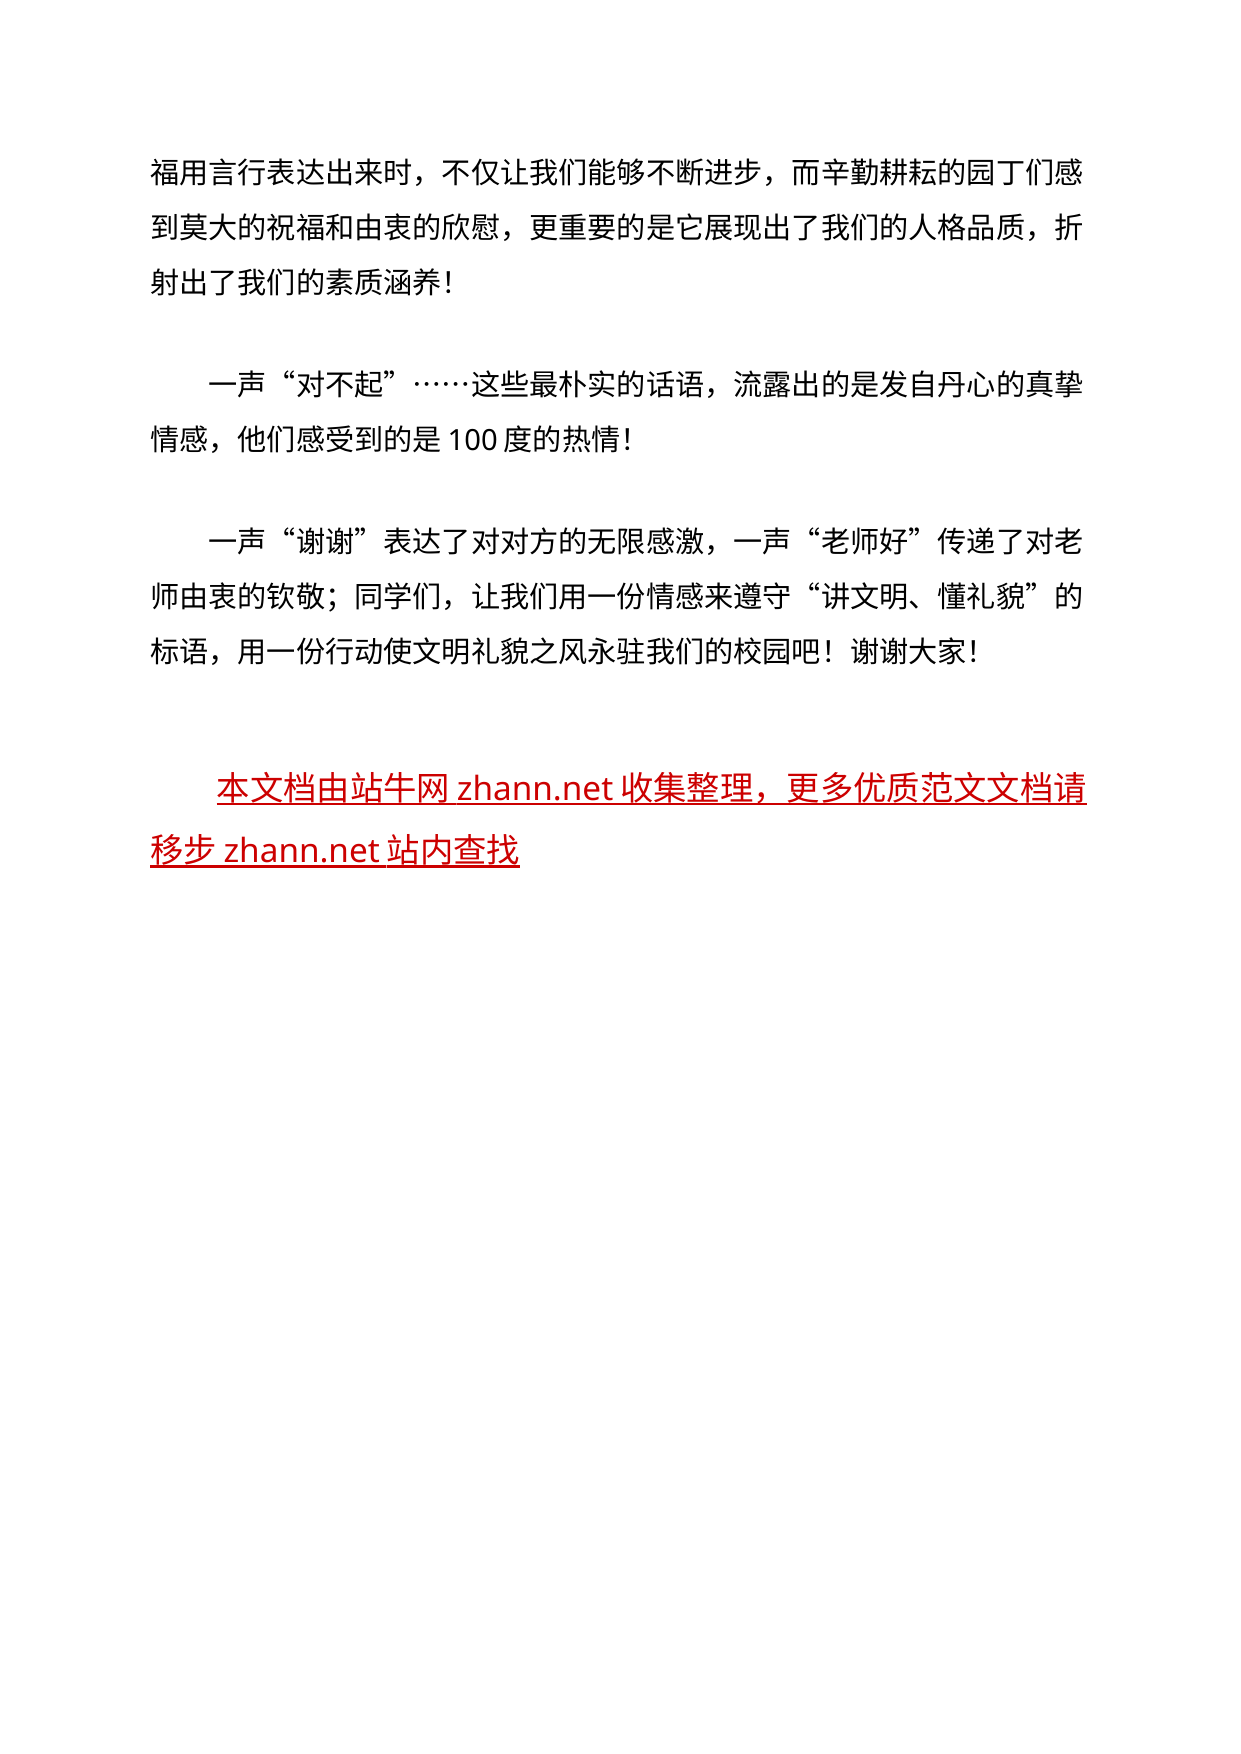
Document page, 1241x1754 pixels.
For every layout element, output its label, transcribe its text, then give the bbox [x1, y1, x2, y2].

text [150, 150, 1090, 302]
text 本文档由站牛网zhann.net收集整理，更多优质范文文档请移步zhann.net站内查找 [150, 761, 1090, 872]
text 一声“谢谢”表达了对对方的无限感激，一声“老师好”传递了对老师由衷的钦敬；同学们，让我们用一份情感来遵守“讲文明、懂礼貌”的标语，用一份行动使文明礼貌之风永驻我们的校园吧！谢谢大家！ [150, 518, 1090, 671]
text 一声“对不起”……这些最朴实的话语，流露出的是发自丹心的真挚情感，他们感受到的是100度的热情！ [150, 362, 1090, 459]
